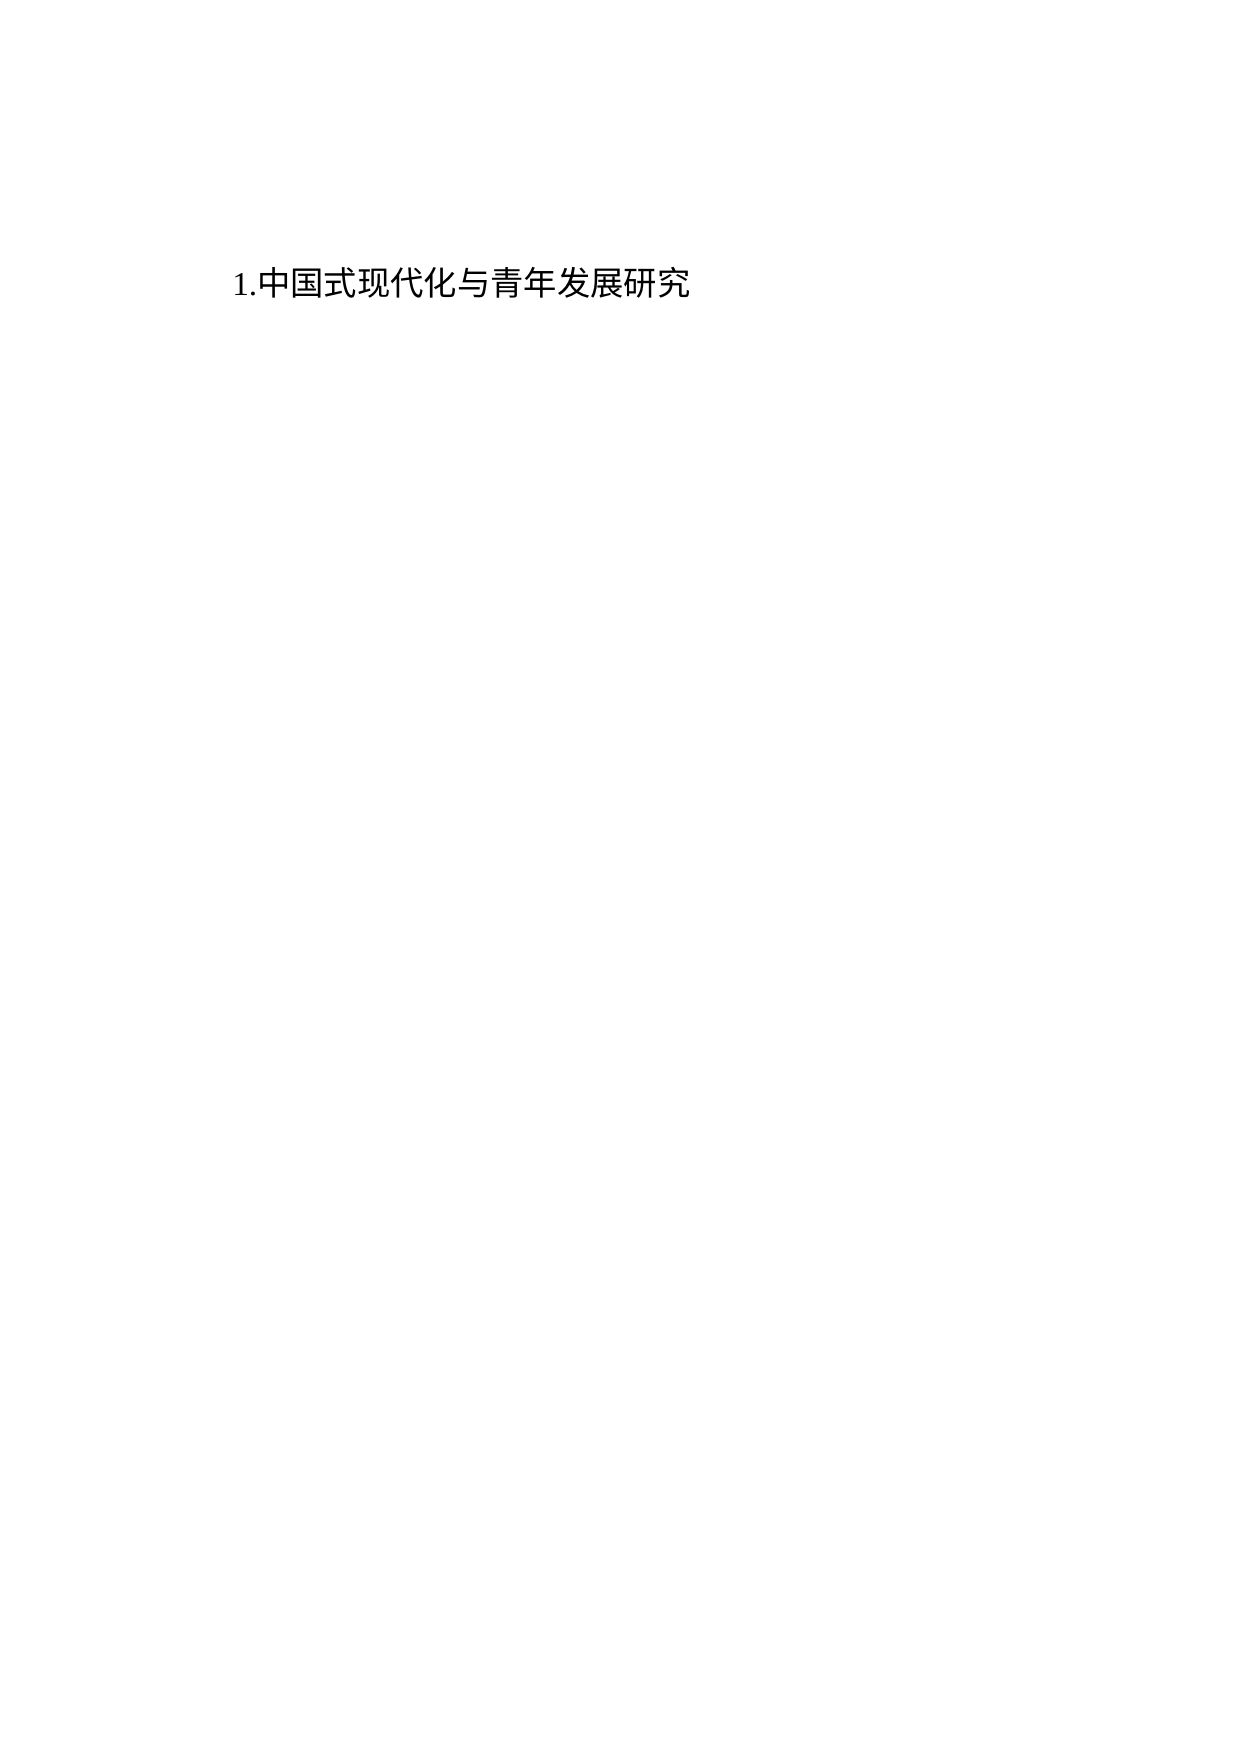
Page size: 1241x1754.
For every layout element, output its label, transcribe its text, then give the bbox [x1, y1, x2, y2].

text 1.中国式现代化与青年发展研究 [165, 248, 1075, 307]
